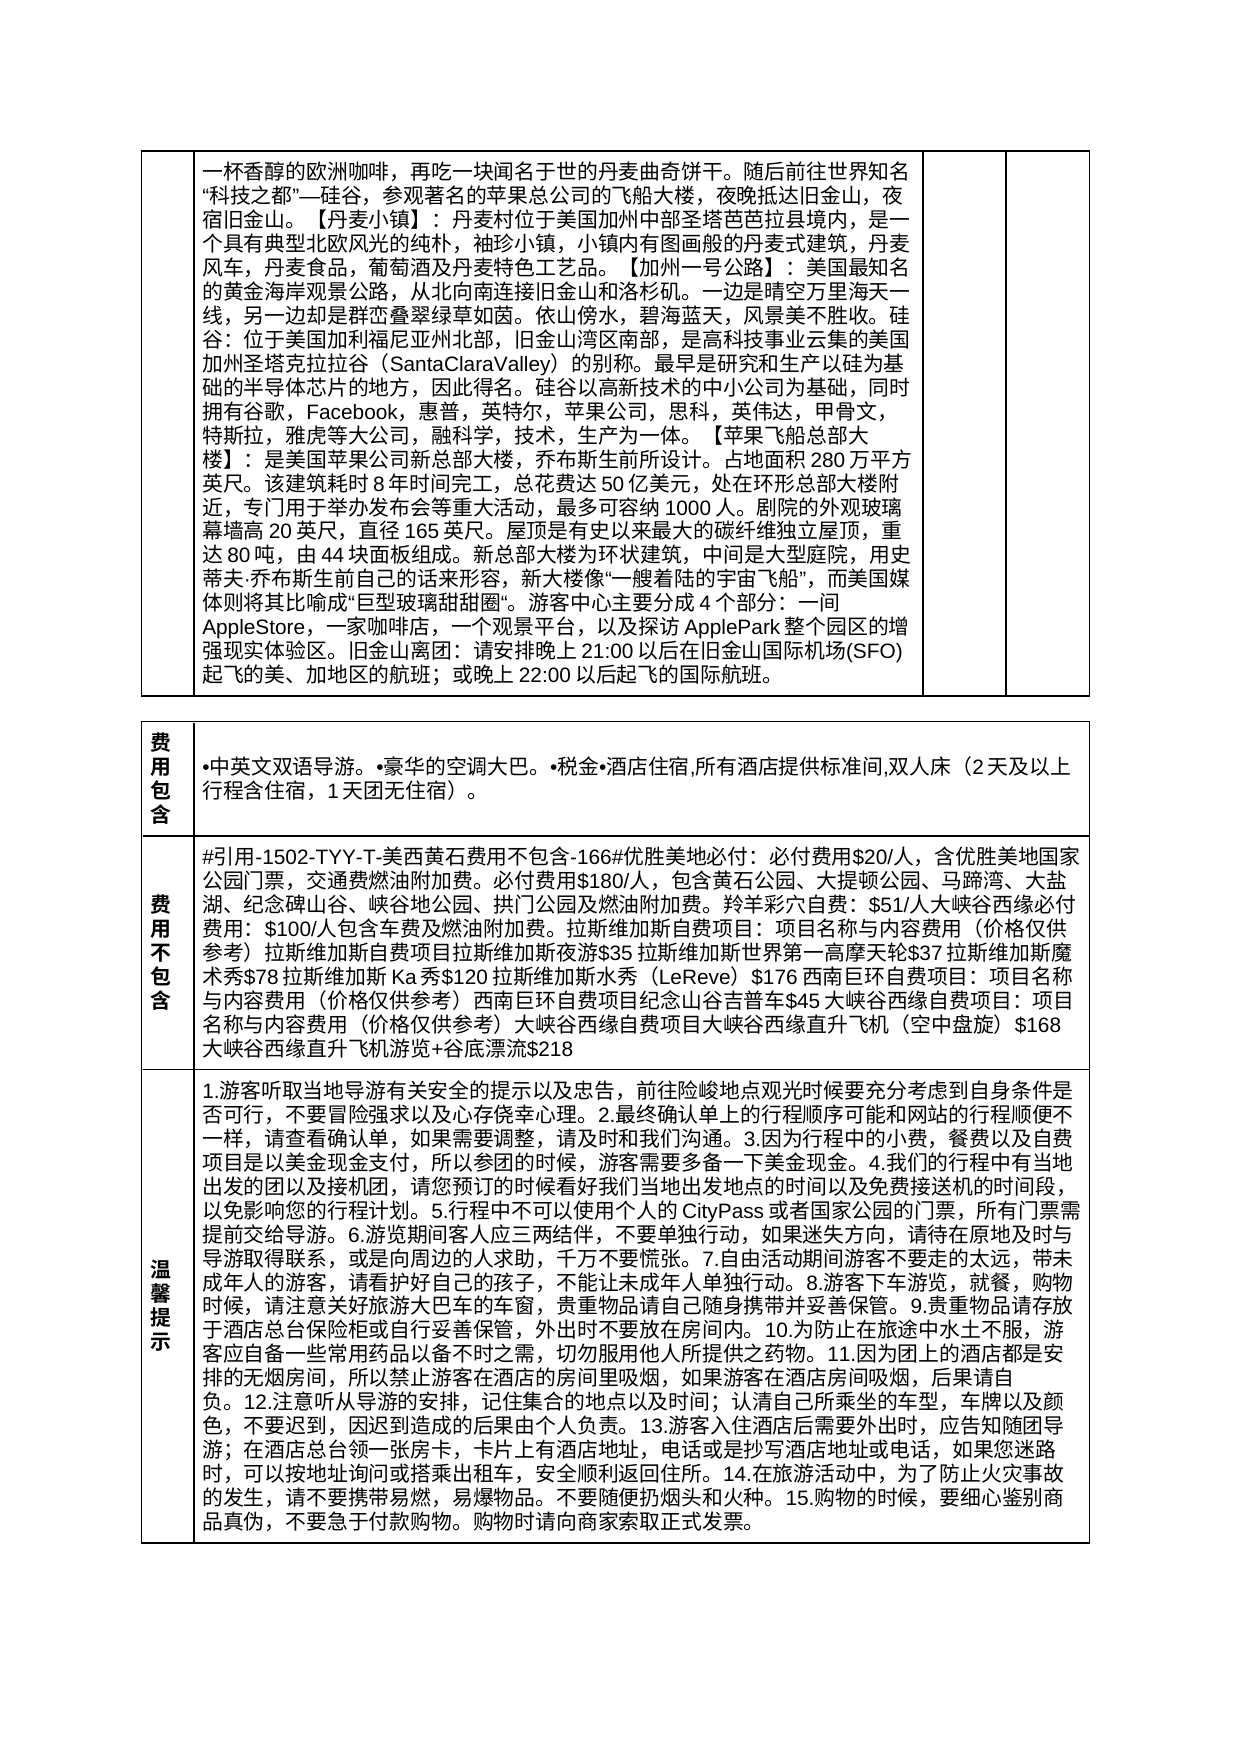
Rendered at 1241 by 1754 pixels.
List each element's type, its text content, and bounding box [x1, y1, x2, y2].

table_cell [195, 152, 922, 695]
table_cell 温馨提示 [142, 1070, 193, 1542]
table_header 费用包含 [142, 722, 194, 835]
table_cell 费用不包含 [142, 836, 193, 1069]
table_cell #引用-1502-TYY-T-美西黄石费用不包含-166#优胜美地必付：必付费用$20/人，含优胜美地国家公园门票，交通费燃油附加费。必付费用$180/人，包含黄石公园、大提顿公园、马蹄湾、大盐湖、纪念碑山谷、峡谷地公园、拱门公园及燃油附加费。羚羊彩穴自费：$51/人大峡谷西缘必付费用：$100/人包含车费及燃油附加费。拉斯维加斯自费项目：项目名称与内容费用（价格仅供参考）拉斯维加斯自费项目拉斯维加斯夜游$35拉斯维加斯世界第一高摩天轮$37拉斯维加斯魔术秀$78拉斯维加斯Ka秀$120拉斯维加斯水秀（LeReve）$176西南巨环自费项目：项目名称与内容费用（价格仅供参考）西南巨环自费项目纪念山谷吉普车$45大峡谷西缘自费项目：项目名称与内容费用（价格仅供参考）大峡谷西缘自费项目大峡谷西缘直升飞机（空中盘旋）$168大峡谷西缘直升飞机游览+谷底漂流$218 [195, 837, 1089, 1069]
table_cell 1.游客听取当地导游有关安全的提示以及忠告，前往险峻地点观光时候要充分考虑到自身条件是否可行，不要冒险强求以及心存侥幸心理。2.最终确认单上的行程顺序可能和网站的行程顺便不一样，请查看确认单，如果需要调整，请及时和我们沟通。3.因为行程中的小费，餐费以及自费项目是以美金现金支付，所以参团的时候，游客需要多备一下美金现金。4.我们的行程中有当地出发的团以及接机团，请您预订的时候看好我们当地出发地点的时间以及免费接送机的时间段，以免影响您的行程计划。5.行程中不可以使用个人的CityPass或者国家公园的门票，所有门票需提前交给导游。6.游览期间客人应三两结伴，不要单独行动，如果迷失方向，请待在原地及时与导游取得联系，或是向周边的人求助，千万不要慌张。7.自由活动期间游客不要走的太远，带未成年人的游客，请看护好自己的孩子，不能让未成年人单独行动。8.游客下车游览，就餐，购物时候，请注意关好旅游大巴车的车窗，贵重物品请自己随身携带并妥善保管。9.贵重物品请存放于酒店总台保险柜或自行妥善保管，外出时不要放在房间内。10.为防止在旅途中水土不服，游客应自备一些常用药品以备不时之需，切勿服用他人所提供之药物。11.因为团上的酒店都是安排的无烟房间，所以禁止游客在酒店的房间里吸烟，如果游客在酒店房间吸烟，后果请自负。12.注意听从导游的安排，记住集合的地点以及时间；认清自己所乘坐的车型，车牌以及颜色，不要迟到，因迟到造成的后果由个人负责。13.游客入住酒店后需要外出时，应告知随团导游；在酒店总台领一张房卡，卡片上有酒店地址，电话或是抄写酒店地址或电话，如果您迷路时，可以按地址询问或搭乘出租车，安全顺利返回住所。14.在旅游活动中，为了防止火灾事故的发生，请不要携带易燃，易爆物品。不要随便扔烟头和火种。15.购物的时候，要细心鉴别商品真伪，不要急于付款购物。购物时请向商家索取正式发票。 [195, 1070, 1089, 1542]
table_cell 10 [142, 152, 193, 695]
table_cell [924, 152, 1005, 695]
table_header •中英文双语导游。•豪华的空调大巴。•税金•酒店住宿,所有酒店提供标准间,双人床（2天及以上行程含住宿，1天团无住宿）。 [195, 722, 1089, 835]
table_cell [1007, 152, 1089, 695]
